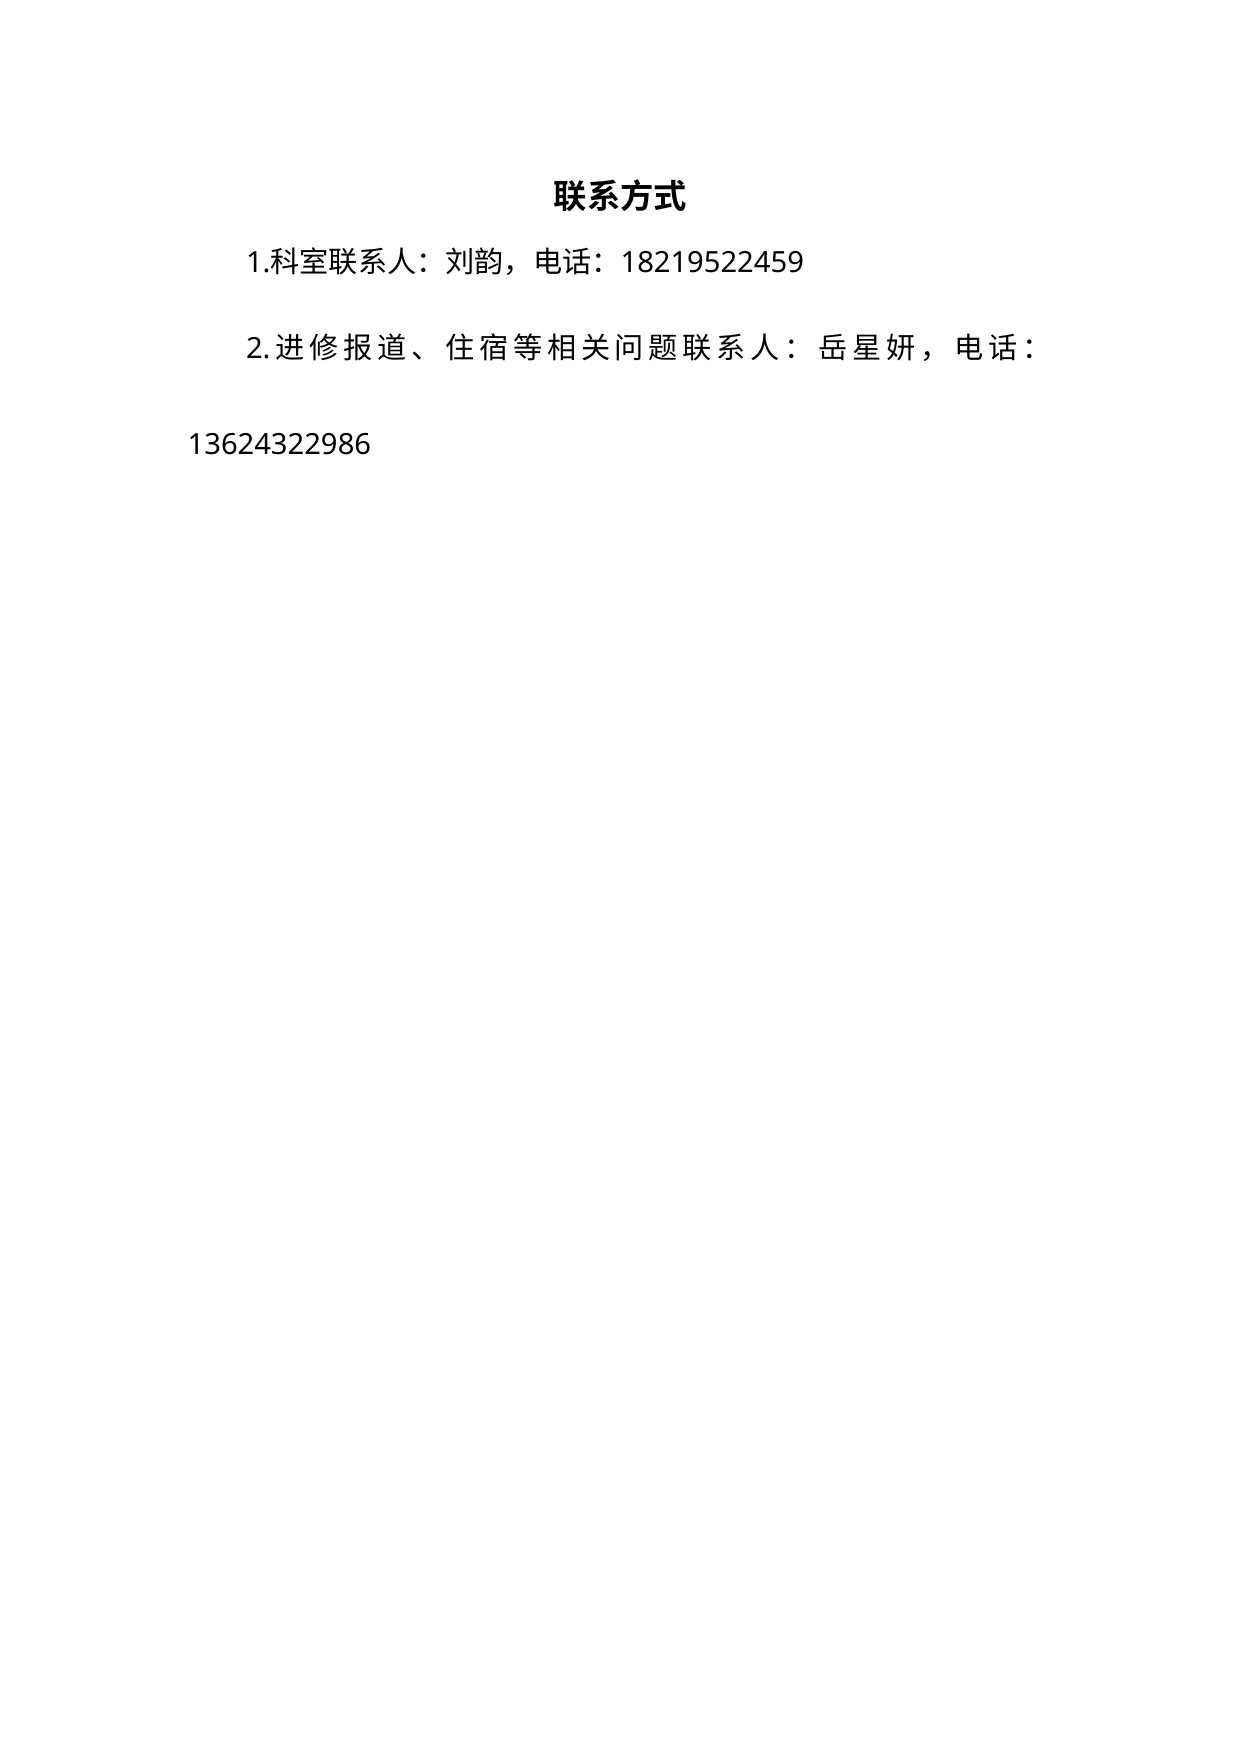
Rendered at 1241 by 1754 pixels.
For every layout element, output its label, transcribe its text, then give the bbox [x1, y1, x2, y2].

text 联系方式 [187, 162, 1053, 227]
list 1.科室联系人：刘韵，电话：18219522459 [187, 227, 1053, 292]
list 2.进修报道、住宿等相关问题联系人：岳星妍，电话：13624322986 [187, 313, 1053, 476]
